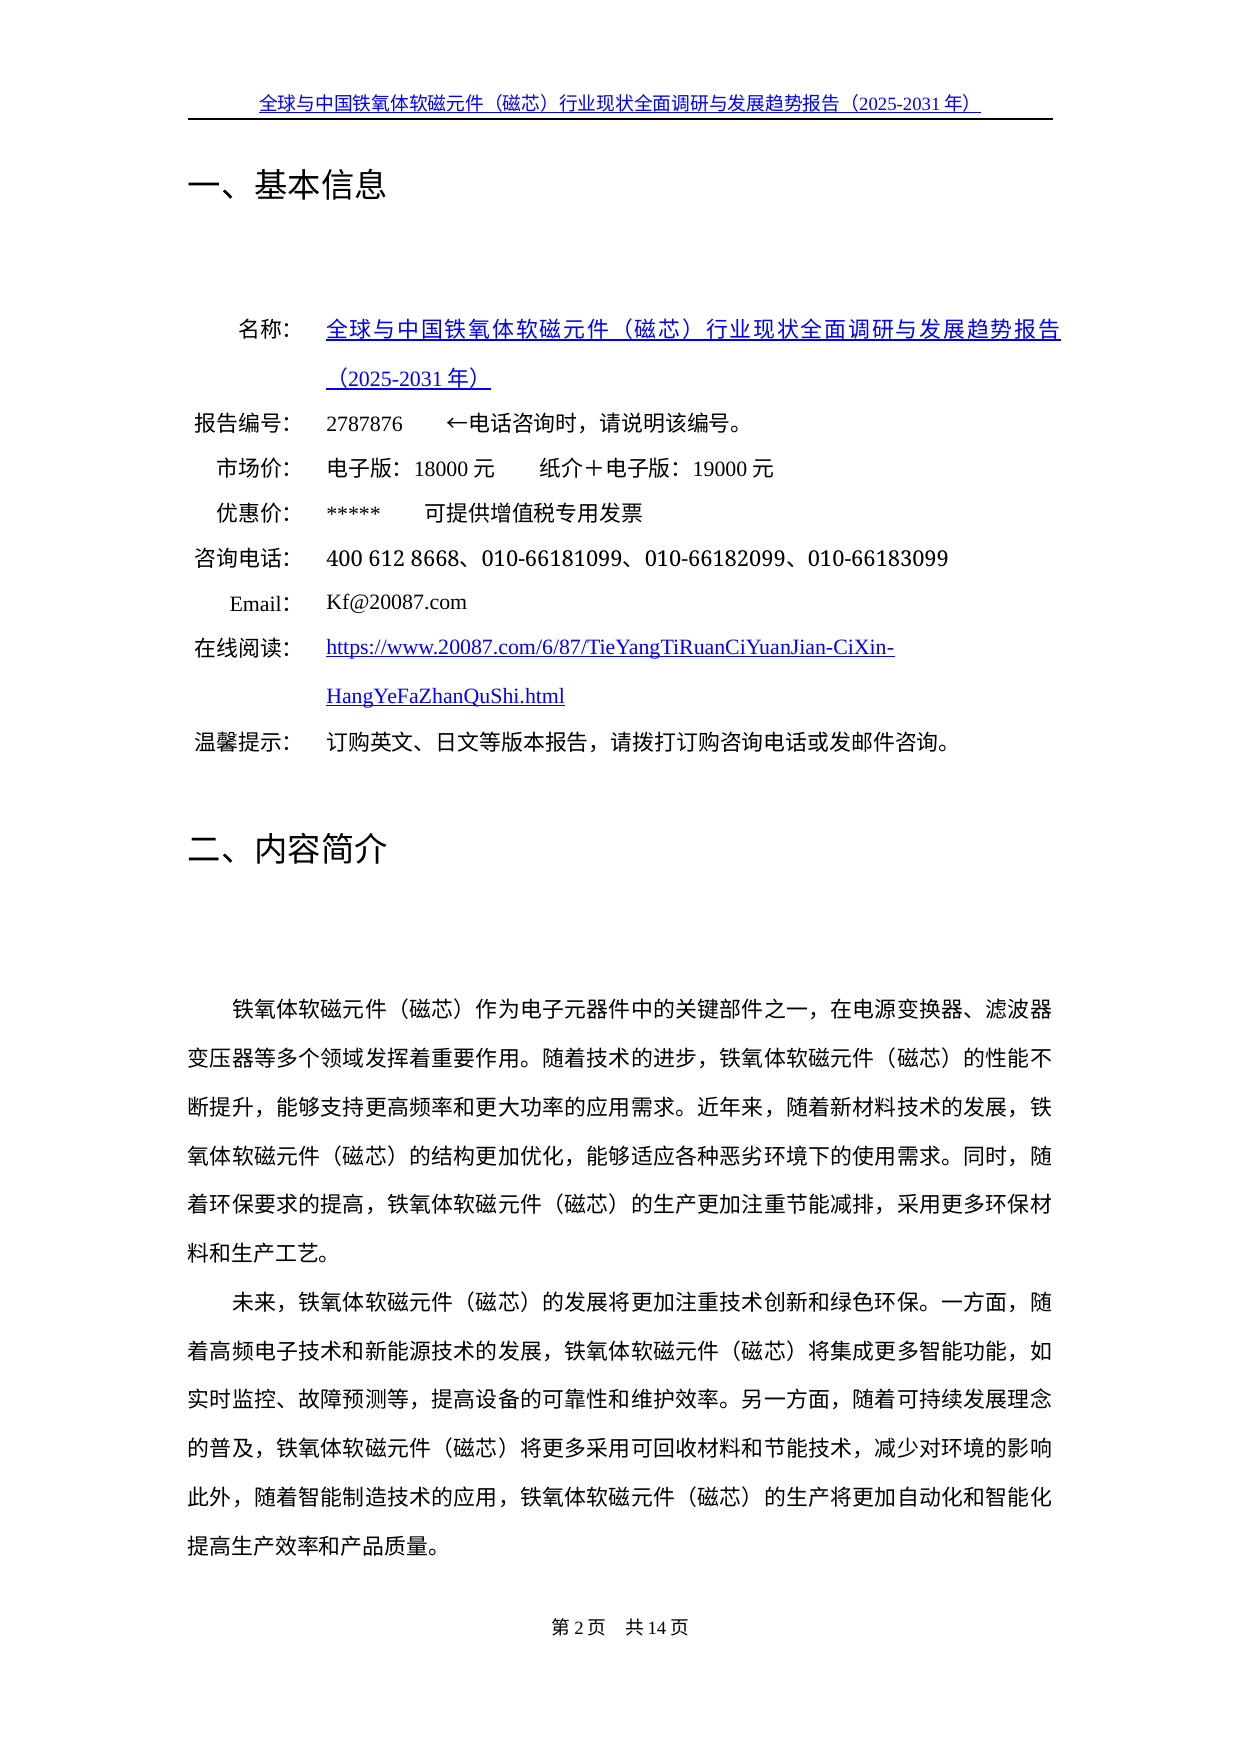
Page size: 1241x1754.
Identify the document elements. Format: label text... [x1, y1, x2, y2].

table_cell 报告编号： [167, 405, 315, 450]
table_cell 市场价： [167, 450, 315, 495]
table_cell ***** 可提供增值税专用发票 [315, 495, 1073, 540]
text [187, 992, 1053, 1561]
table_cell 在线阅读： [167, 630, 315, 724]
table_cell 2787876 ←电话咨询时，请说明该编号。 [315, 405, 1073, 450]
table_cell Kf@20087.com [315, 585, 1073, 630]
table_cell 电子版：18000 元 纸介＋电子版：19000 元 [315, 450, 1073, 495]
table_cell 温馨提示： [167, 724, 315, 769]
title 二、内容简介 [187, 814, 1053, 879]
table_cell 优惠价： [167, 495, 315, 540]
table_cell 咨询电话： [167, 540, 315, 585]
table_cell [315, 630, 1073, 724]
table_header 名称： [167, 312, 315, 405]
table_cell 400 612 8668、010-66181099、010-66182099、010-66183099 [315, 540, 1073, 585]
table_cell 订购英文、日文等版本报告，请拨打订购咨询电话或发邮件咨询。 [315, 724, 1073, 769]
title 一、基本信息 [187, 150, 1053, 215]
table_header 全球与中国铁氧体软磁元件（磁芯）行业现状全面调研与发展趋势报告（2025-2031年） [315, 312, 1073, 405]
table_cell Email： [167, 585, 315, 630]
